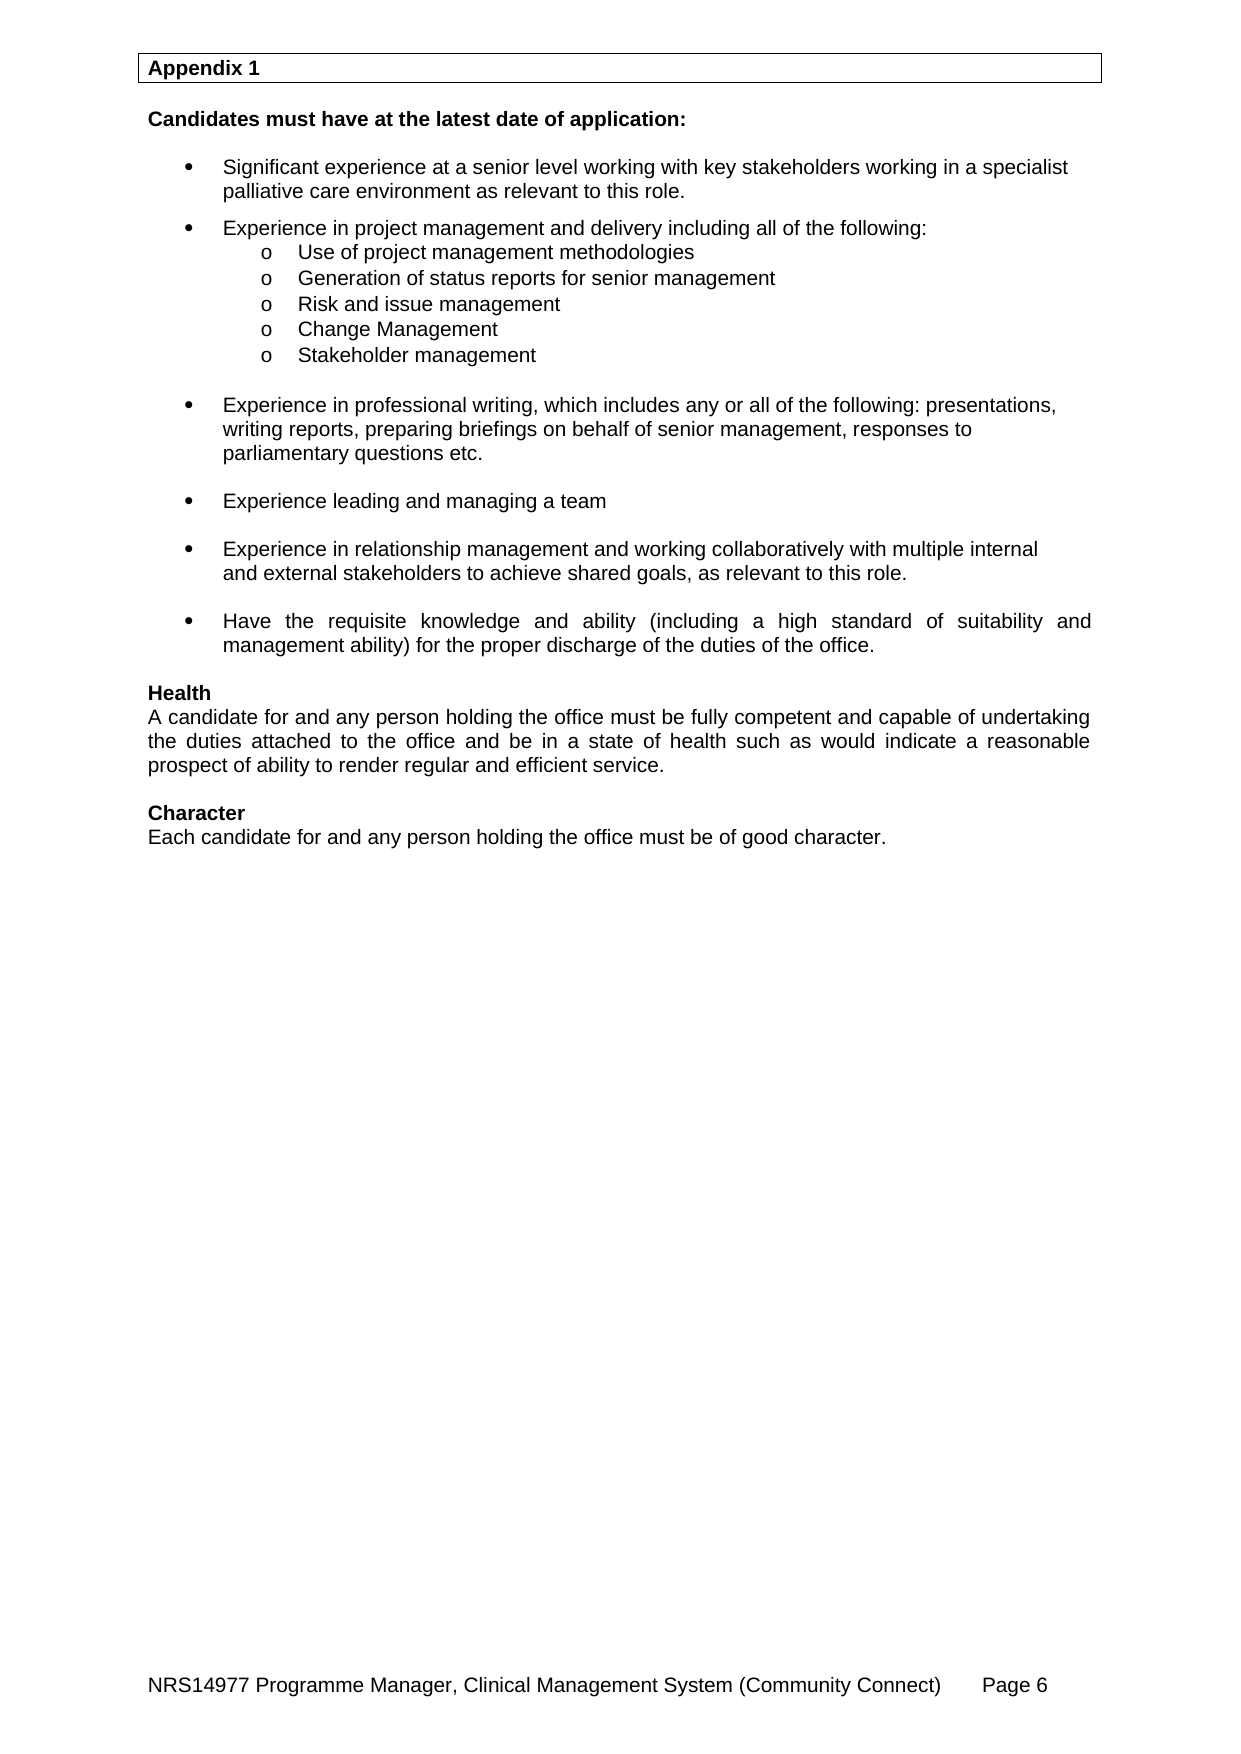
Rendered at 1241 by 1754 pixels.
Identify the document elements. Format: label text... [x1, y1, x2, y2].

list Have the requisite knowledge and ability (including a high standard of suitability and management ability) for the proper discharge of the duties of the office. [185, 609, 1092, 657]
list Generation of status reports for senior management [260, 266, 1092, 291]
text Appendix 1 [139, 54, 1101, 82]
text Each candidate for and any person holding the office must be of good character. [148, 824, 1172, 848]
list Experience in professional writing, which includes any or all of the following: presentations, writing reports, preparing briefings on behalf of senior management, responses to parliamentary questions etc. [185, 393, 1092, 465]
list Risk and issue management [260, 291, 1092, 317]
list Experience leading and managing a team [185, 489, 1092, 513]
list Experience in project management and delivery including all of the following: [185, 216, 1092, 240]
list Use of project management methodologies [260, 240, 1092, 266]
list Stakeholder management [260, 343, 1092, 369]
text Health [148, 681, 1092, 705]
list Change Management [260, 317, 1092, 343]
list Significant experience at a senior level working with key stakeholders working in a specialist palliative care environment as relevant to this role. [185, 155, 1092, 203]
list Experience in relationship management and working collaboratively with multiple internal and external stakeholders to achieve shared goals, as relevant to this role. [185, 537, 1074, 585]
text Candidates must have at the latest date of application: [148, 107, 1092, 131]
text Character [148, 801, 1172, 824]
text A candidate for and any person holding the office must be fully competent and capable of undertaking the duties attached to the office and be in a state of health such as would indicate a reasonable prospect of ability to render regular and efficient service. [148, 705, 1092, 777]
